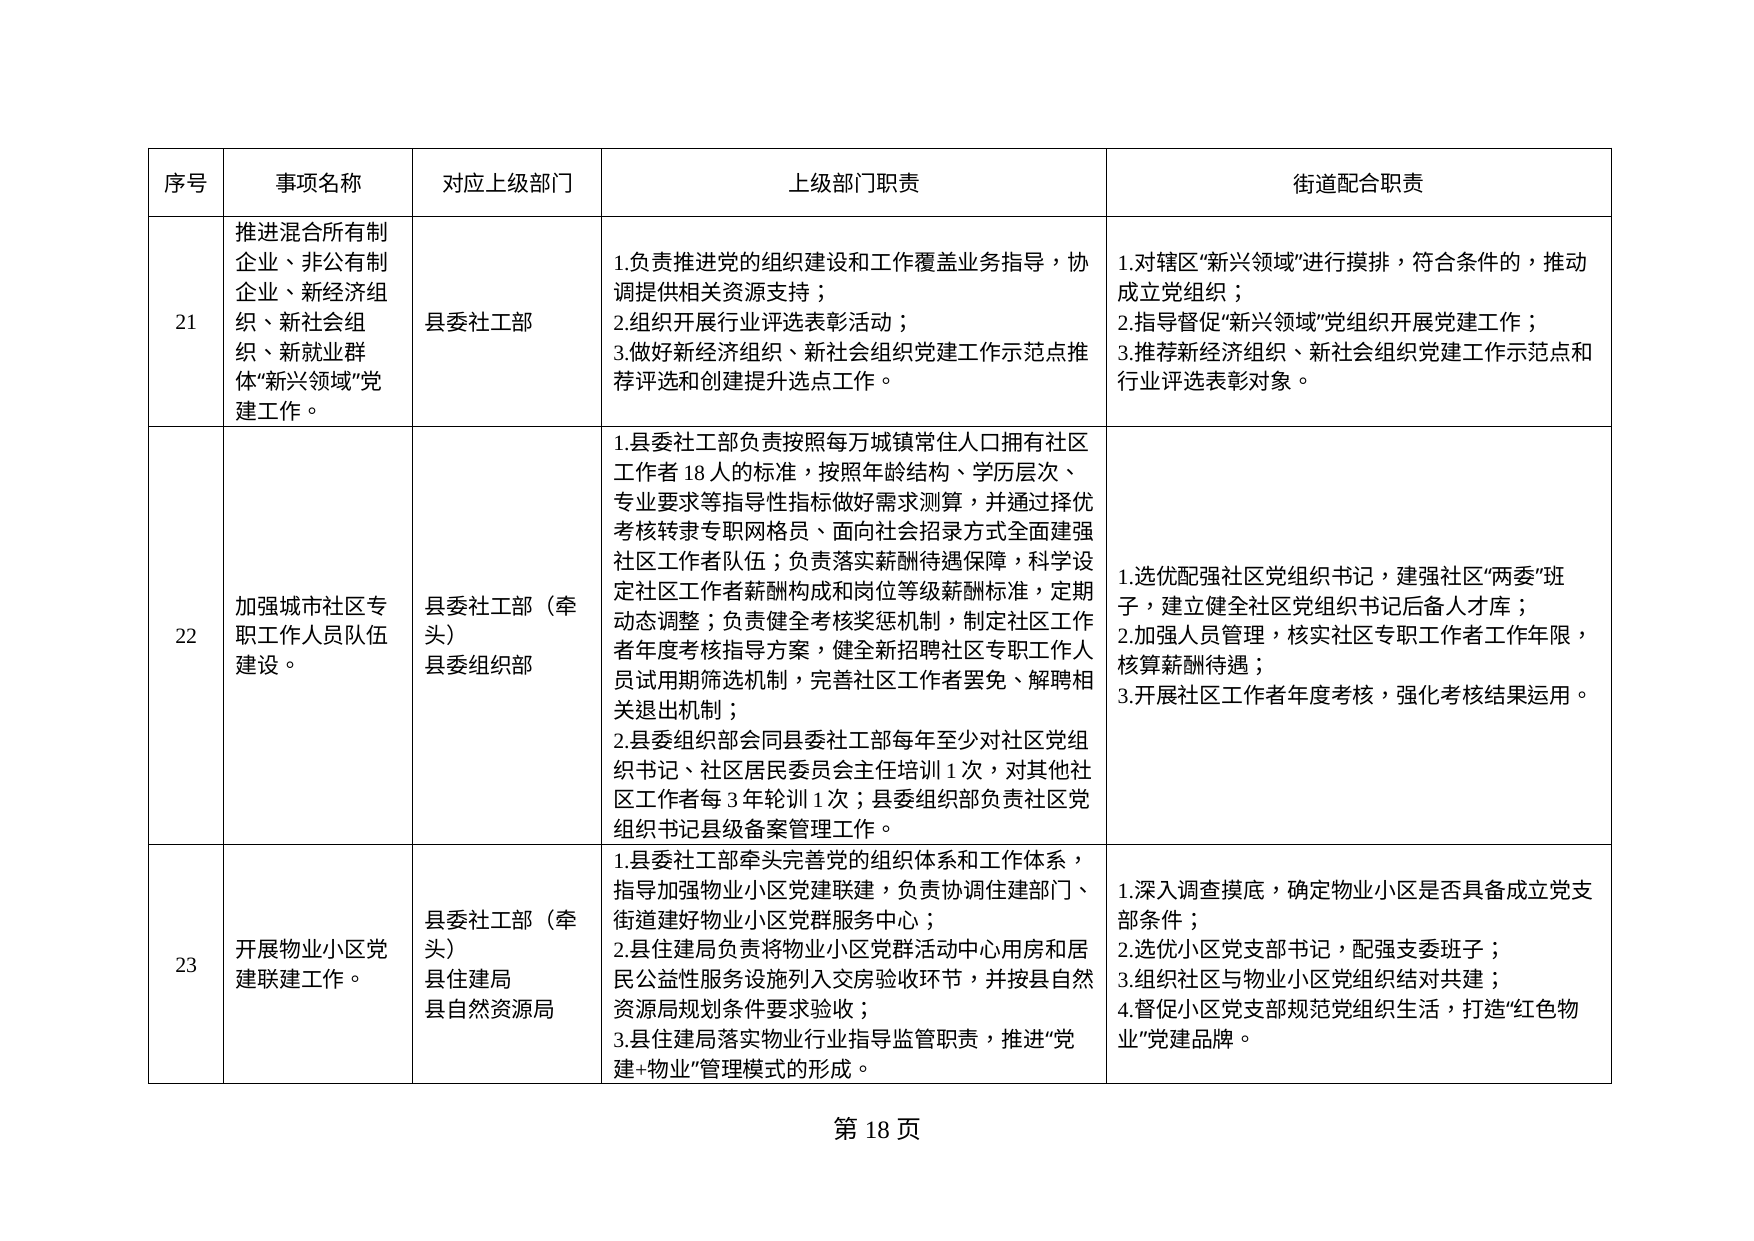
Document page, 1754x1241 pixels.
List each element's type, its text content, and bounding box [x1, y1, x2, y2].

table_cell 1.深入调查摸底，确定物业小区是否具备成立党支部条件； 2.选优小区党支部书记，配强支委班子； 3.组织社区与物业小区党组织结对共建； 4.督促小区党支部规范党组织生活，打造“红色物业”党建品牌。 [1107, 845, 1611, 1083]
table_header 对应上级部门 [413, 149, 601, 216]
table_cell 1.负责推进党的组织建设和工作覆盖业务指导，协调提供相关资源支持； 2.组织开展行业评选表彰活动； 3.做好新经济组织、新社会组织党建工作示范点推荐评选和创建提升选点工作。 [602, 217, 1106, 426]
table_cell 1.县委社工部牵头完善党的组织体系和工作体系，指导加强物业小区党建联建，负责协调住建部门、街道建好物业小区党群服务中心； 2.县住建局负责将物业小区党群活动中心用房和居民公益性服务设施列入交房验收环节，并按县自然资源局规划条件要求验收； 3.县住建局落实物业行业指导监管职责，推进“党建+物业”管理模式的形成。 [602, 845, 1106, 1083]
table_cell 县委社工部（牵头） 县委组织部 [413, 427, 601, 844]
table_cell 1.对辖区“新兴领域”进行摸排，符合条件的，推动成立党组织； 2.指导督促“新兴领域”党组织开展党建工作； 3.推荐新经济组织、新社会组织党建工作示范点和行业评选表彰对象。 [1107, 217, 1611, 426]
table_header 街道配合职责 [1107, 149, 1611, 216]
table_header 上级部门职责 [602, 149, 1106, 216]
table_cell 23 [149, 845, 223, 1083]
table_cell 加强城市社区专职工作人员队伍建设。 [224, 427, 412, 844]
table_cell 县委社工部（牵头） 县住建局 县自然资源局 [413, 845, 601, 1083]
table_cell 推进混合所有制企业、非公有制企业、新经济组织、新社会组织、新就业群体“新兴领域”党建工作。 [224, 217, 412, 426]
table_cell 21 [149, 217, 223, 426]
table_cell 1.选优配强社区党组织书记，建强社区“两委”班子，建立健全社区党组织书记后备人才库； 2.加强人员管理，核实社区专职工作者工作年限，核算薪酬待遇； 3.开展社区工作者年度考核，强化考核结果运用。 [1107, 427, 1611, 844]
table_cell 1.县委社工部负责按照每万城镇常住人口拥有社区工作者18人的标准，按照年龄结构、学历层次、专业要求等指导性指标做好需求测算，并通过择优考核转隶专职网格员、面向社会招录方式全面建强社区工作者队伍；负责落实薪酬待遇保障，科学设定社区工作者薪酬构成和岗位等级薪酬标准，定期动态调整；负责健全考核奖惩机制，制定社区工作者年度考核指导方案，健全新招聘社区专职工作人员试用期筛选机制，完善社区工作者罢免、解聘相关退出机制； 2.县委组织部会同县委社工部每年至少对社区党组织书记、社区居民委员会主任培训1次，对其他社区工作者每3年轮训1次；县委组织部负责社区党组织书记县级备案管理工作。 [602, 427, 1106, 844]
table_header 事项名称 [224, 149, 412, 216]
table_cell 22 [149, 427, 223, 844]
table_cell 县委社工部 [413, 217, 601, 426]
table_header 序号 [149, 149, 223, 216]
table_cell 开展物业小区党建联建工作。 [224, 845, 412, 1083]
